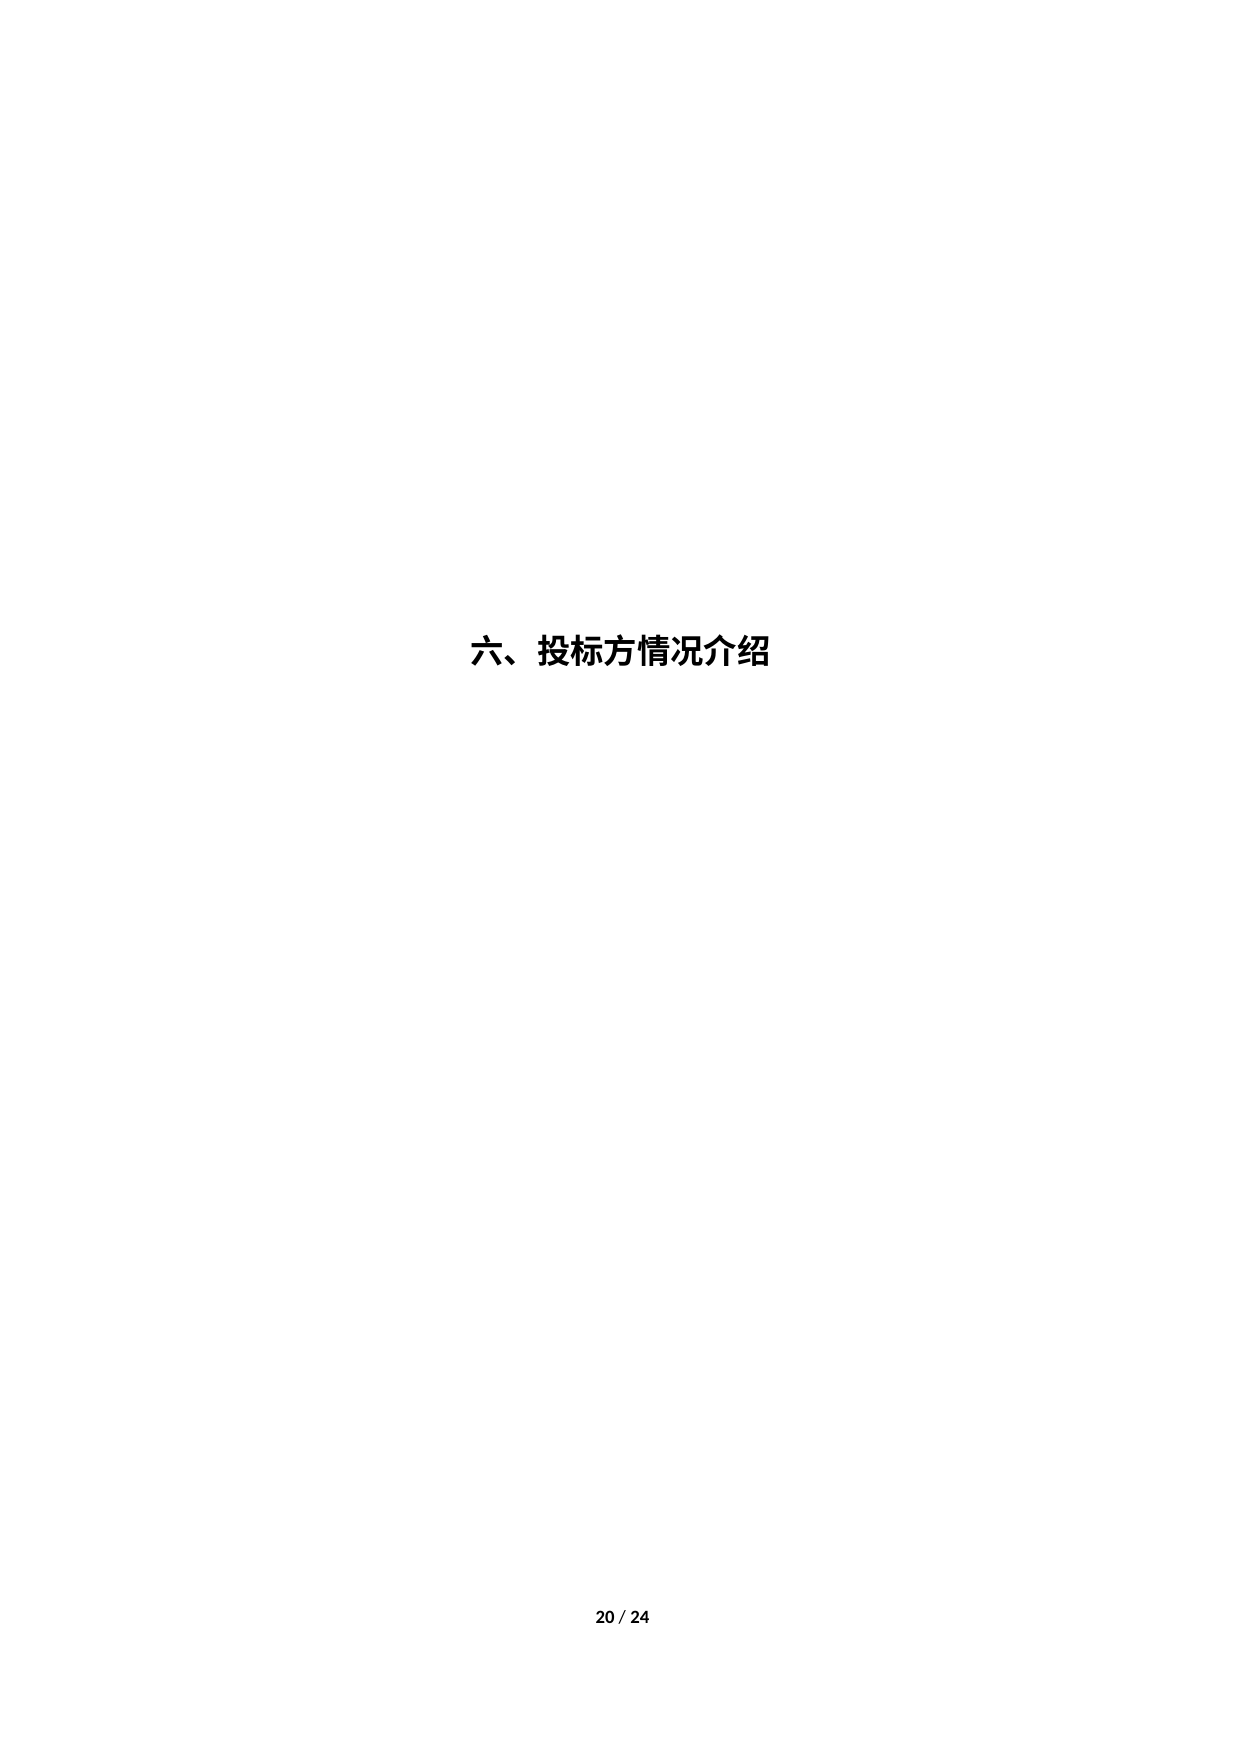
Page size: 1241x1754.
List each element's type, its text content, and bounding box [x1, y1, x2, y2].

text 六、投标方情况介绍 [187, 617, 1053, 682]
